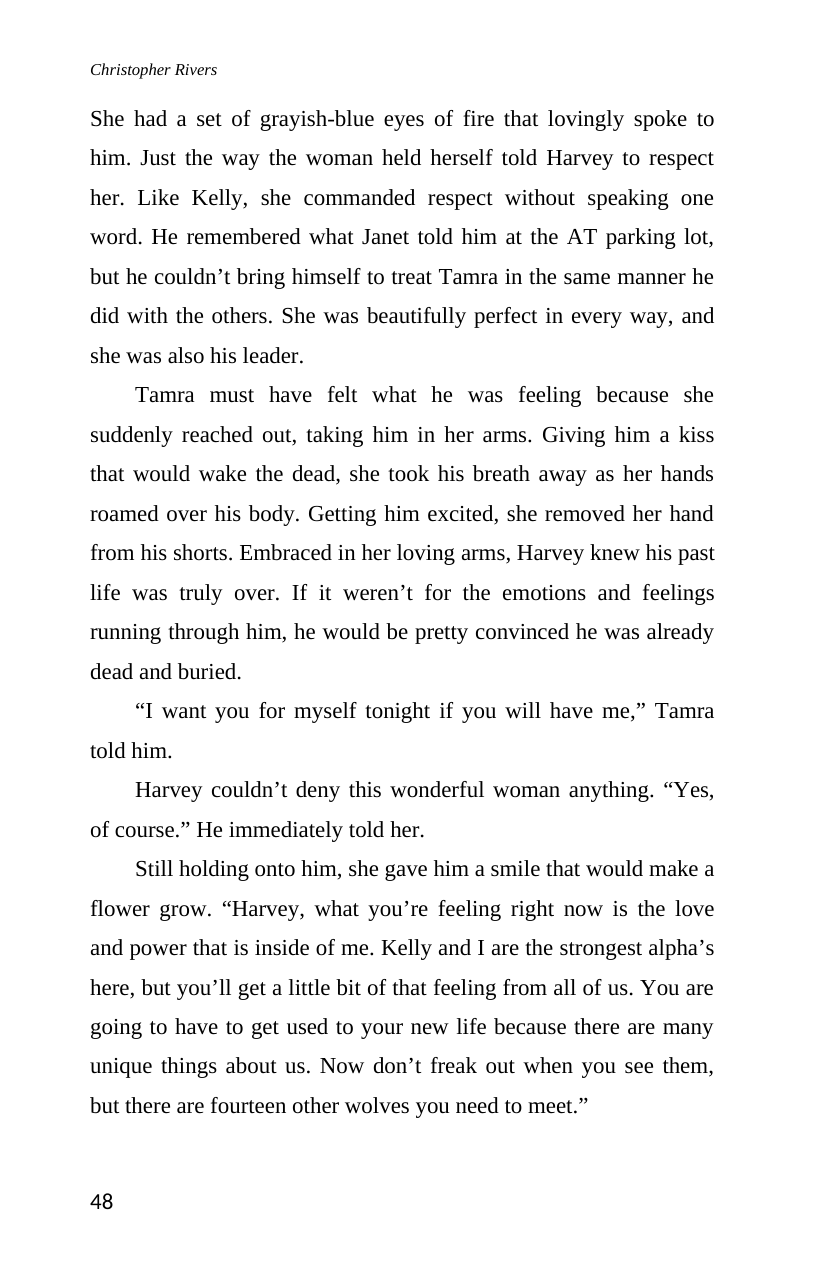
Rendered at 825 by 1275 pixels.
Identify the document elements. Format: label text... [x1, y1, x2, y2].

text Harvey couldn’t deny this wonderful woman anything. “Yes, of course.” He immediately told her. [90, 776, 716, 842]
text Tamra must have felt what he was feeling because she suddenly reached out, taking him in her arms. Giving him a kiss that would wake the dead, she took his breath away as her hands roamed over his body. Getting him excited, she removed her hand from his shorts. Embraced in her loving arms, Harvey knew his past life was truly over. If it weren’t for the emotions and feelings running through him, he would be pretty convinced he was already dead and buried. [90, 381, 716, 684]
text “I want you for myself tonight if you will have me,” Tamra told him. [90, 697, 716, 763]
text Still holding onto him, she gave him a smile that would make a flower grow. “Harvey, what you’re feeling right now is the love and power that is inside of me. Kelly and I are the strongest alpha’s here, but you’ll get a little bit of that feeling from all of us. You are going to have to get used to your new life because there are many unique things about us. Now don’t freak out when you see them, but there are fourteen other wolves you need to meet.” [90, 855, 716, 1118]
